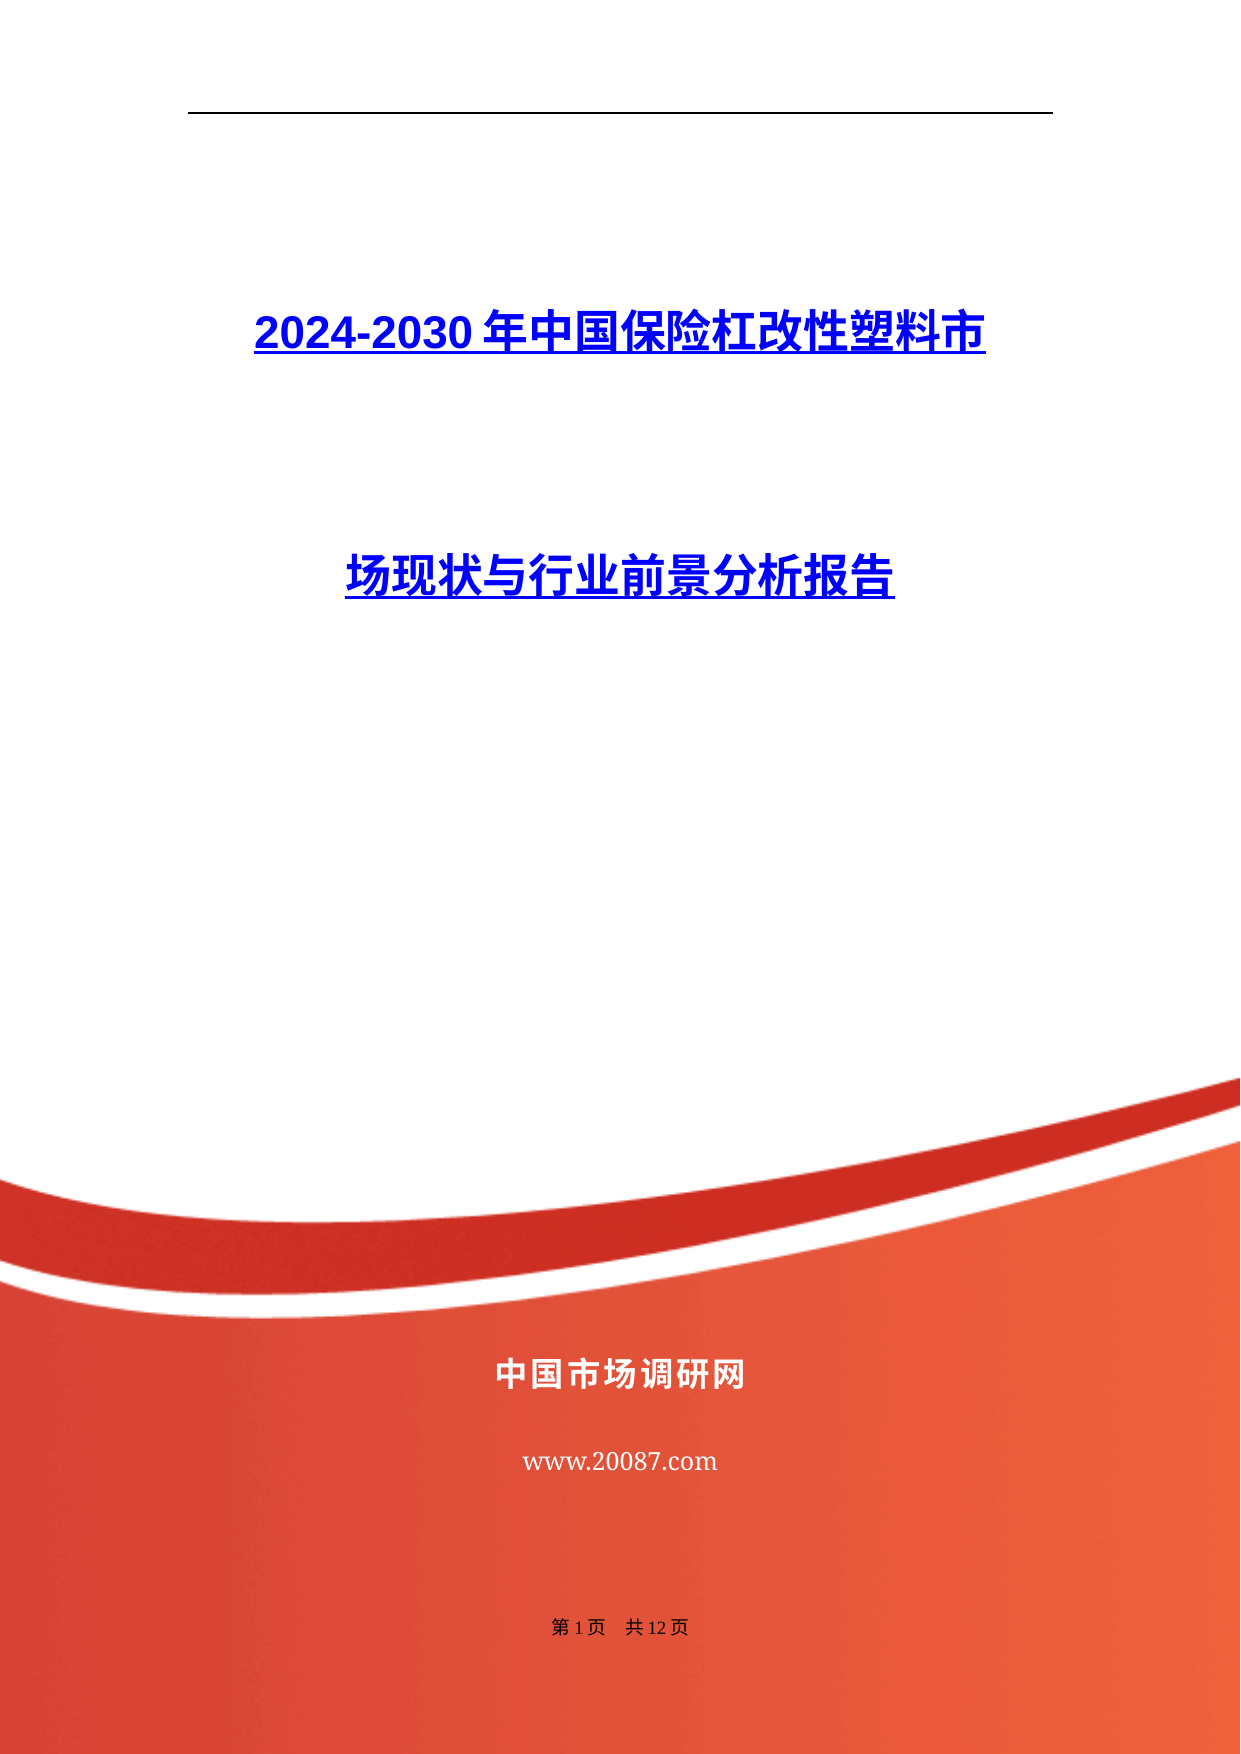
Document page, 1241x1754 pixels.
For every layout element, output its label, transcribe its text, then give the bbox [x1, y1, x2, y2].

table_header 2024-2030年中国保险杠改性塑料市场现状与行业前景分析报告 [188, 207, 1053, 773]
picture [0, 1006, 1241, 1754]
subtitle 中国市场调研网 [187, 1339, 1053, 1404]
text www.20087.com [187, 1428, 1053, 1493]
